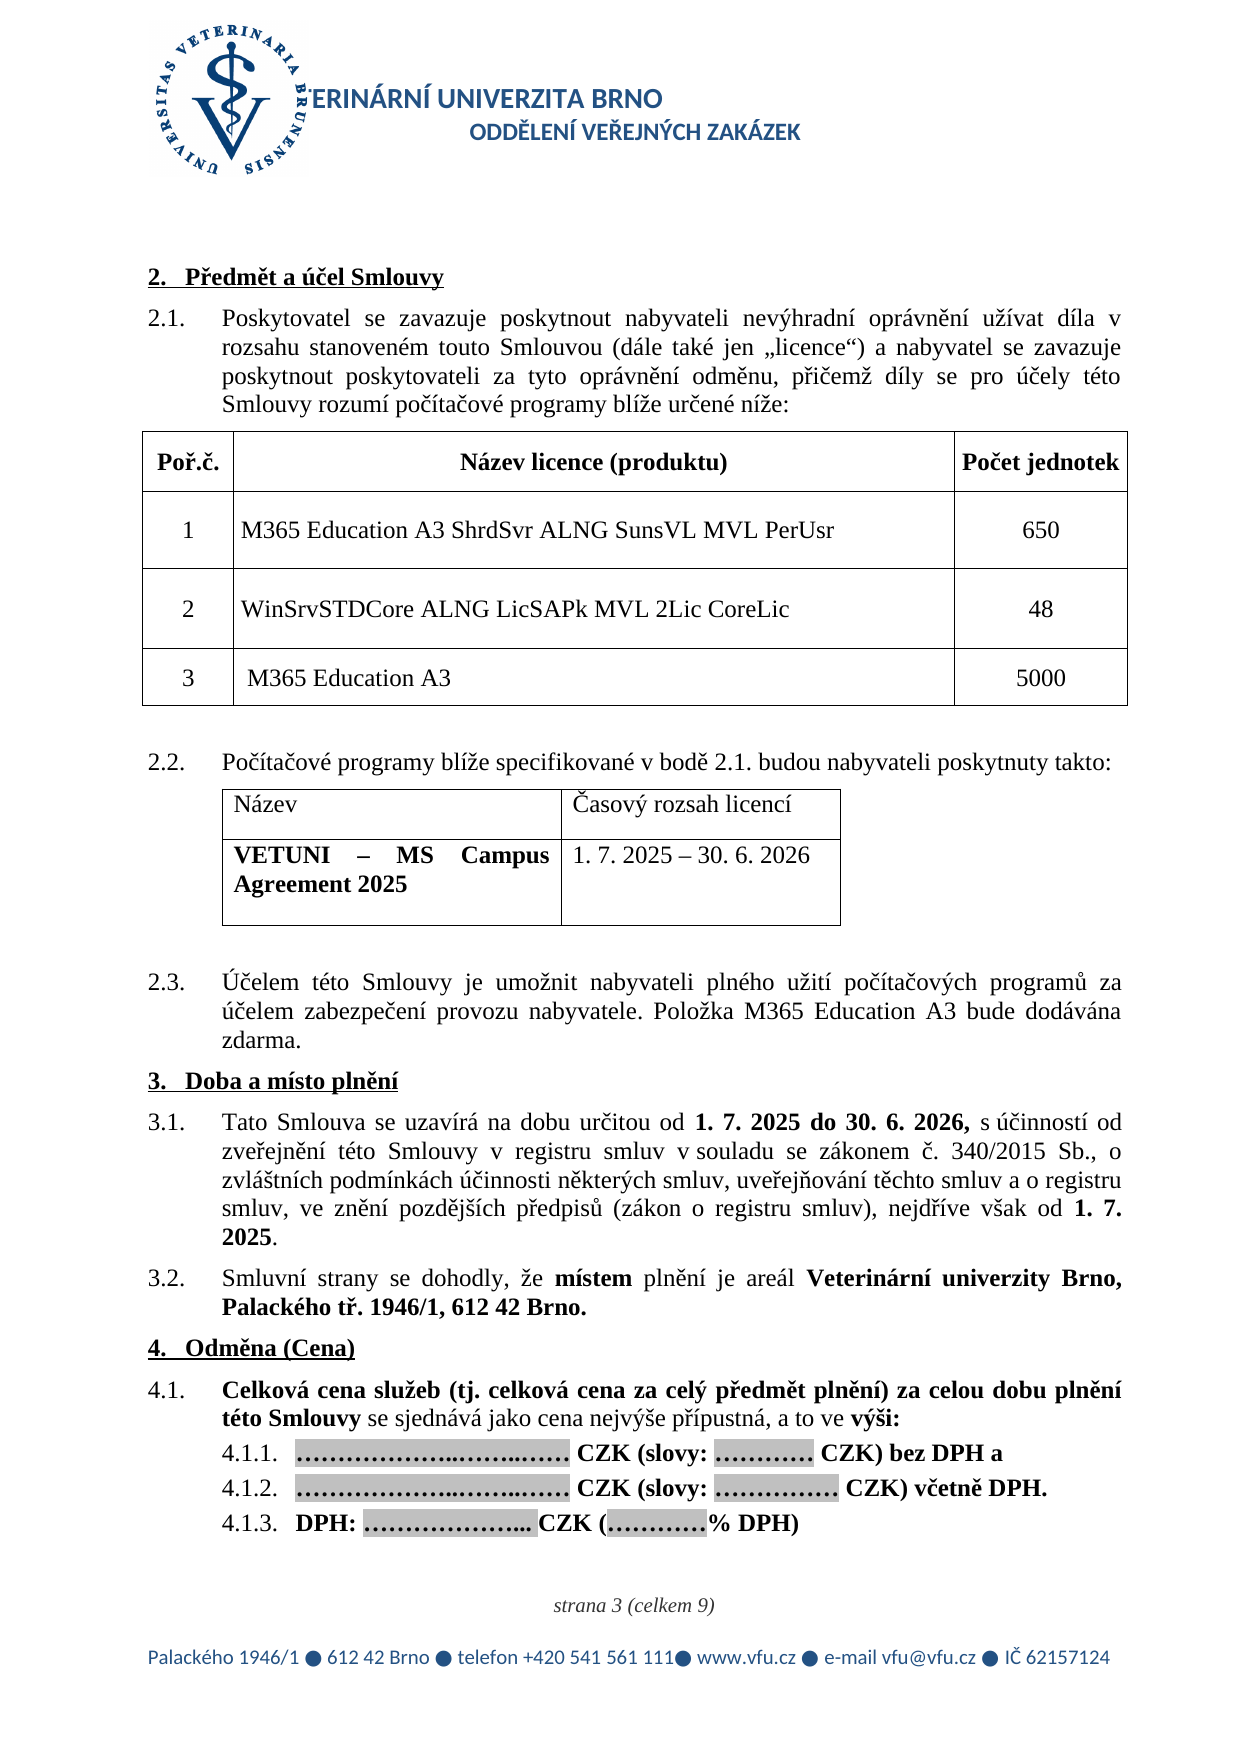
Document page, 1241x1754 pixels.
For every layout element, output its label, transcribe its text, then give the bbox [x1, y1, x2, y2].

list Smluvní strany se dohodly, že místem plnění je areál Veterinární univerzity Brno, Palackého tř. 1946/1, 612 42 Brno. [148, 1263, 1122, 1321]
picture [149, 20, 309, 177]
table_header Poř.č. [143, 432, 233, 491]
list Odměna (Cena) [148, 1333, 1122, 1362]
list Doba a místo plnění [148, 1066, 1122, 1095]
table_cell M365 Education A3 ShrdSvr ALNG SunsVL MVL PerUsr [234, 492, 954, 568]
list Poskytovatel se zavazuje poskytnout nabyvateli nevýhradní oprávnění užívat díla v rozsahu stanoveném touto Smlouvou (dále také jen „licence“) a nabyvatel se zavazuje poskytnout poskytovateli za tyto oprávnění odměnu, přičemž díly se pro účely této Smlouvy rozumí počítačové programy blíže určené níže: [148, 303, 1122, 418]
table_cell 1. 7. 2025 – 30. 6. 2026 [562, 840, 840, 925]
table_cell M365 Education A3 [234, 649, 954, 705]
table_cell 650 [955, 492, 1127, 568]
table_cell 3 [143, 649, 233, 705]
list DPH: ………………... CZK (…………% DPH) [222, 1508, 1122, 1537]
table_header Časový rozsah licencí [562, 790, 840, 839]
table_cell 48 [955, 569, 1127, 648]
table_cell 5000 [955, 649, 1127, 705]
list ………………..……..…… CZK (slovy: …………… CZK) včetně DPH. [222, 1473, 1122, 1502]
table_cell 1 [143, 492, 233, 568]
list Tato Smlouva se uzavírá na dobu určitou od 1. 7. 2025 do 30. 6. 2026, s účinností od zveřejnění této Smlouvy v registru smluv v souladu se zákonem č. 340/2015 Sb., o zvláštních podmínkách účinnosti některých smluv, uveřejňování těchto smluv a o registru smluv, ve znění pozdějších předpisů (zákon o registru smluv), nejdříve však od 1. 7. 2025. [148, 1107, 1122, 1251]
table_cell WinSrvSTDCore ALNG LicSAPk MVL 2Lic CoreLic [234, 569, 954, 648]
list Počítačové programy blíže specifikované v bodě 2.1. budou nabyvateli poskytnuty takto: [148, 747, 1122, 776]
list Celková cena služeb (tj. celková cena za celý předmět plnění) za celou dobu plnění této Smlouvy se sjednává jako cena nejvýše přípustná, a to ve výši: [148, 1375, 1122, 1432]
table_header Počet jednotek [955, 432, 1127, 491]
list Předmět a účel Smlouvy [148, 262, 1122, 291]
table_header Název licence (produktu) [234, 432, 954, 491]
list Účelem této Smlouvy je umožnit nabyvateli plného užití počítačových programů za účelem zabezpečení provozu nabyvatele. Položka M365 Education A3 bude dodávána zdarma. [148, 967, 1122, 1053]
table_cell VETUNI – MS Campus Agreement 2025 [223, 840, 561, 925]
table_header Název [223, 790, 561, 839]
list ………………..……..…… CZK (slovy: ………… CZK) bez DPH a [222, 1438, 1122, 1467]
table_cell 2 [143, 569, 233, 648]
